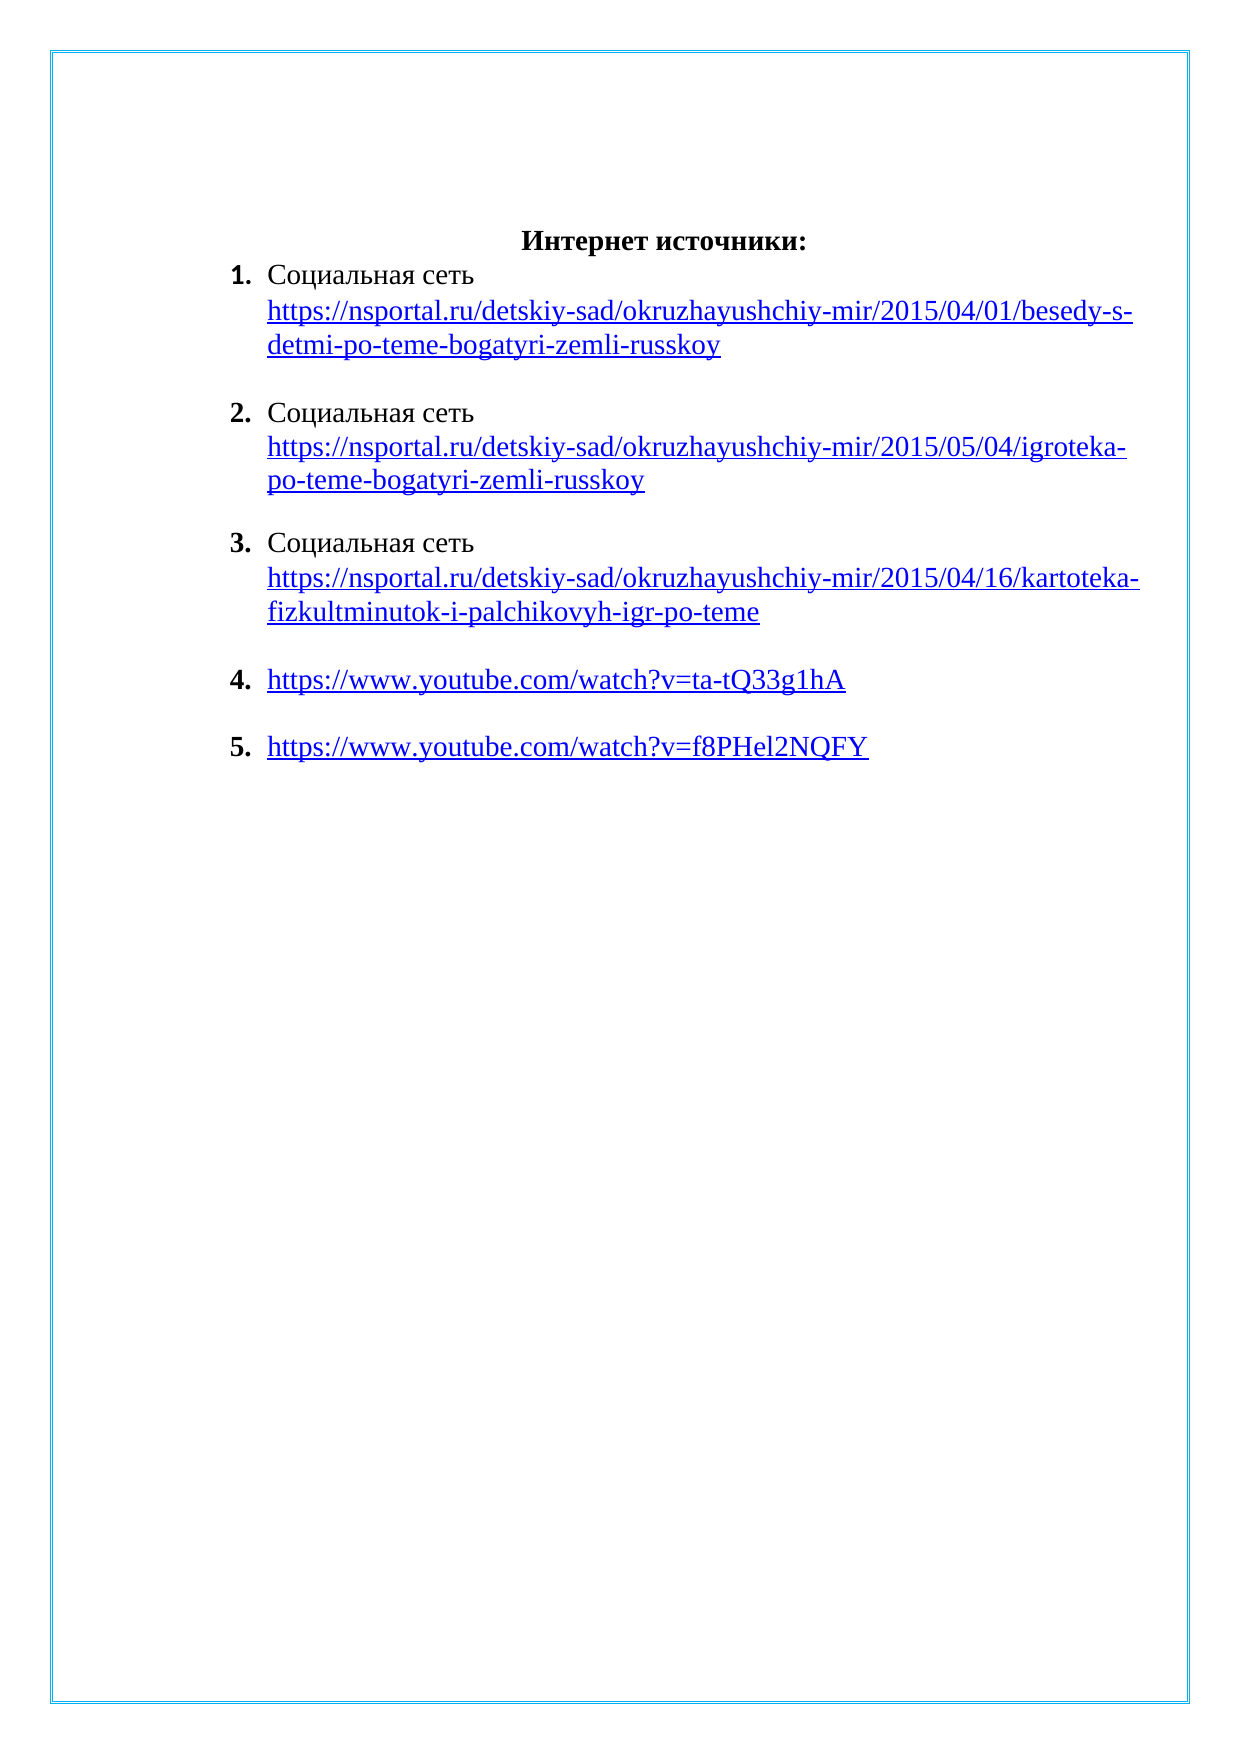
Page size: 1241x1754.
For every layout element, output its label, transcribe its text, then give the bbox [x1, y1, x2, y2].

list Социальная сеть https://nsportal.ru/detskiy-sad/okruzhayushchiy-mir/2015/04/16/kartoteka-fizkultminutok-i-palchikovyh-igr-po-teme [229, 524, 1152, 628]
list https://www.youtube.com/watch?v=ta-tQ33g1hA [229, 662, 1152, 696]
list Социальная сеть https://nsportal.ru/detskiy-sad/okruzhayushchiy-mir/2015/05/04/igroteka-po-teme-bogatyri-zemli-russkoy [229, 395, 1152, 496]
text Интернет источники: [177, 223, 1152, 256]
list https://www.youtube.com/watch?v=f8PHel2NQFY [229, 729, 1152, 763]
list Социальная сеть https://nsportal.ru/detskiy-sad/okruzhayushchiy-mir/2015/04/01/besedy-s-detmi-po-teme-bogatyri-zemli-russkoy [229, 256, 1152, 361]
